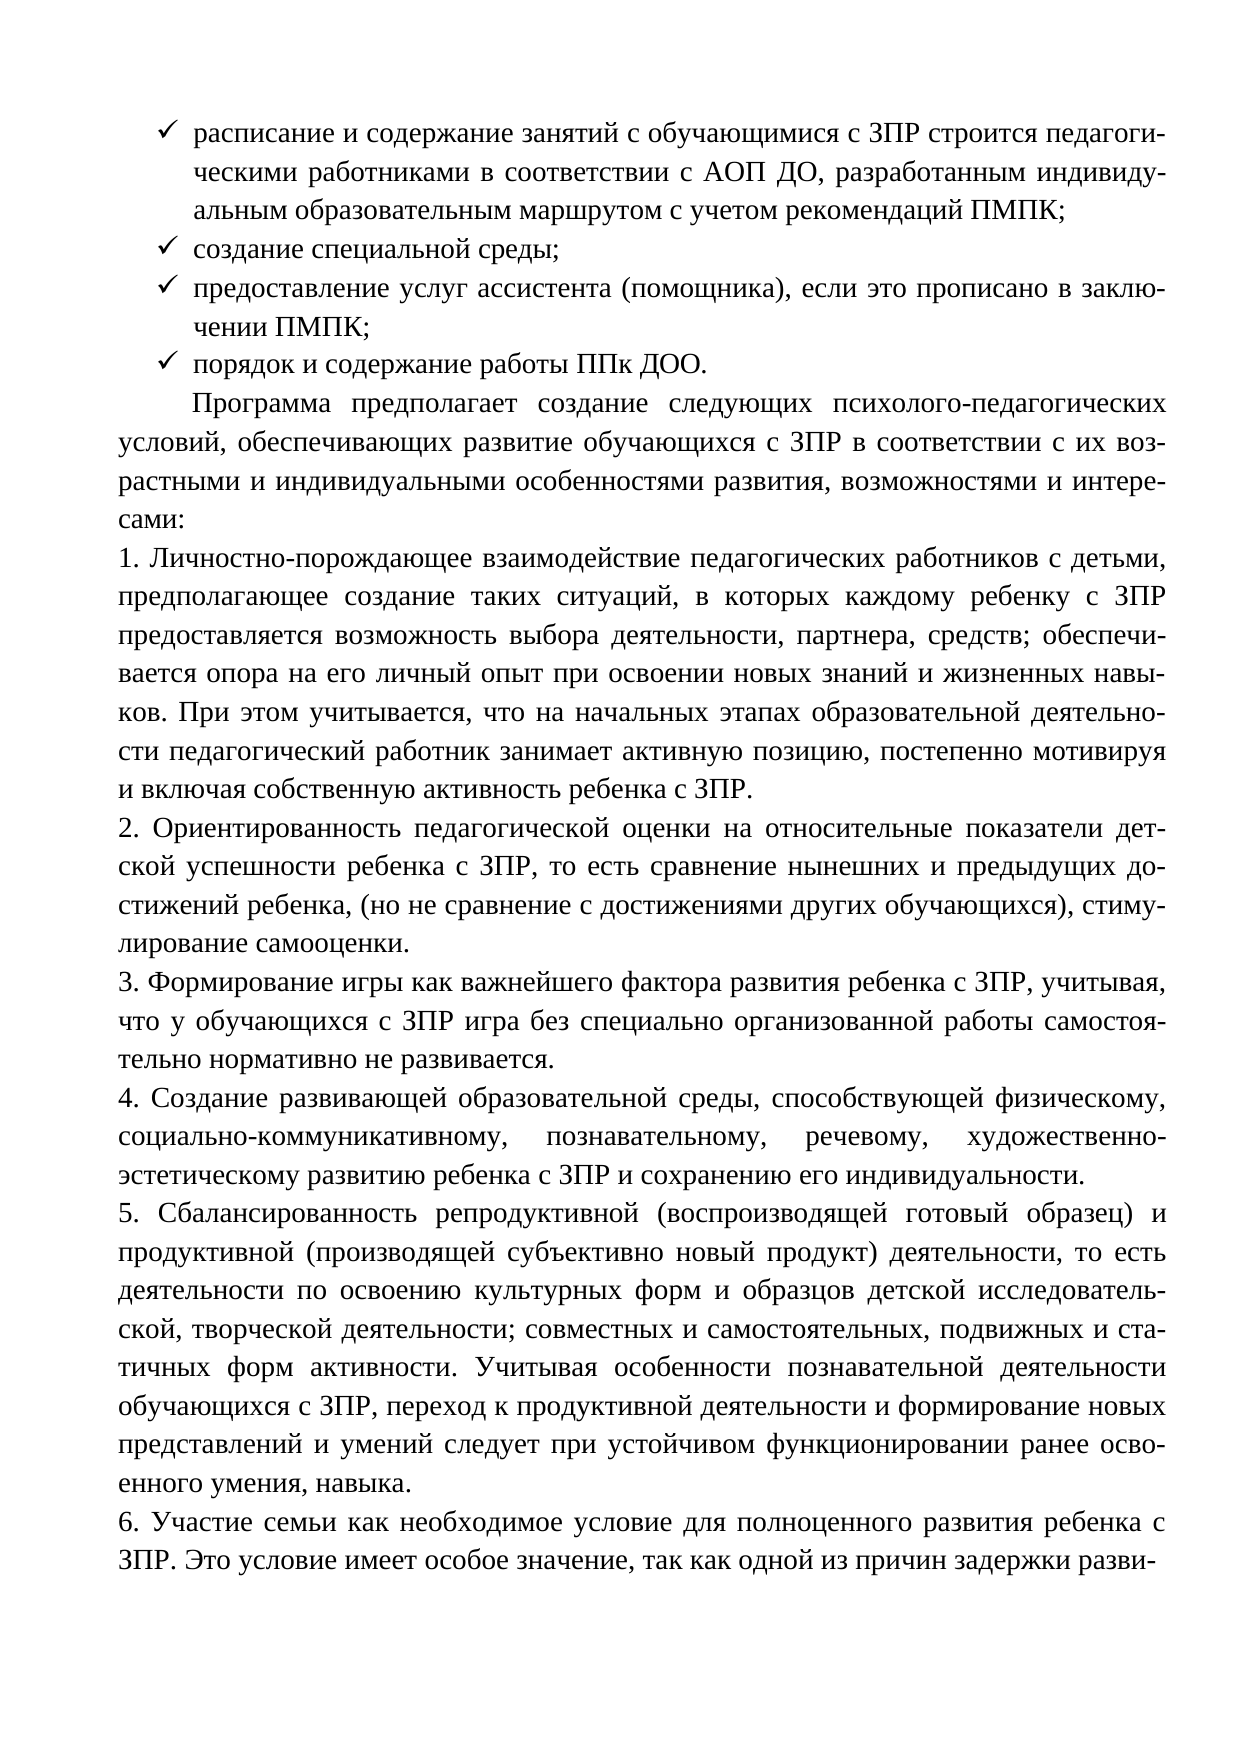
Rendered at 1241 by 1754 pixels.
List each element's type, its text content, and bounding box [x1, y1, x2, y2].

list предоставление услуг ассистента (помощника), если это прописано в заклю- чении ПМПК; [156, 270, 1167, 342]
list Участие семьи как необходимое условие для полноценного развития ребенка с ЗПР. Это условие имеет особое значение, так как одной из причин задержки разви- [118, 1504, 1167, 1576]
text Программа предполагает создание следующих психолого-педагогических условий, обеспечивающих развитие обучающихся с ЗПР в соответствии с их воз- растными и индивидуальными особенностями развития, возможностями и интере- сами: [118, 386, 1167, 535]
list Ориентированность педагогической оценки на относительные показатели дет- ской успешности ребенка с ЗПР, то есть сравнение нынешних и предыдущих до- стижений ребенка, (но не сравнение с достижениями других обучающихся), стиму- лирование самооценки. [118, 810, 1167, 959]
list расписание и содержание занятий с обучающимися с ЗПР строится педагоги- ческими работниками в соответствии с АОП ДО, разработанным индивиду- альным образовательным маршрутом с учетом рекомендаций ПМПК; [156, 115, 1167, 226]
list порядок и содержание работы ППк ДОО. [156, 347, 1207, 381]
list Создание развивающей образовательной среды, способствующей физическому, социально-коммуникативному, познавательному, речевому, художественно- эстетическому развитию ребенка с ЗПР и сохранению его индивидуальности. [118, 1080, 1167, 1190]
list Сбалансированность репродуктивной (воспроизводящей готовый образец) и продуктивной (производящей субъективно новый продукт) деятельности, то есть деятельности по освоению культурных форм и образцов детской исследователь- ской, творческой деятельности; совместных и самостоятельных, подвижных и ста- тичных форм активности. Учитывая особенности познавательной деятельности обучающихся с ЗПР, переход к продуктивной деятельности и формирование новых представлений и умений следует при устойчивом функционировании ранее осво- енного умения, навыка. [118, 1195, 1167, 1499]
list Личностно-порождающее взаимодействие педагогических работников с детьми, предполагающее создание таких ситуаций, в которых каждому ребенку с ЗПР предоставляется возможность выбора деятельности, партнера, средств; обеспечи- вается опора на его личный опыт при освоении новых знаний и жизненных навы- ков. При этом учитывается, что на начальных этапах образовательной деятельно- сти педагогический работник занимает активную позицию, постепенно мотивируя и включая собственную активность ребенка с ЗПР. [118, 540, 1167, 805]
list Формирование игры как важнейшего фактора развития ребенка с ЗПР, учитывая, что у обучающихся с ЗПР игра без специально организованной работы самостоя- тельно нормативно не развивается. [118, 964, 1167, 1075]
list создание специальной среды; [156, 231, 1207, 265]
